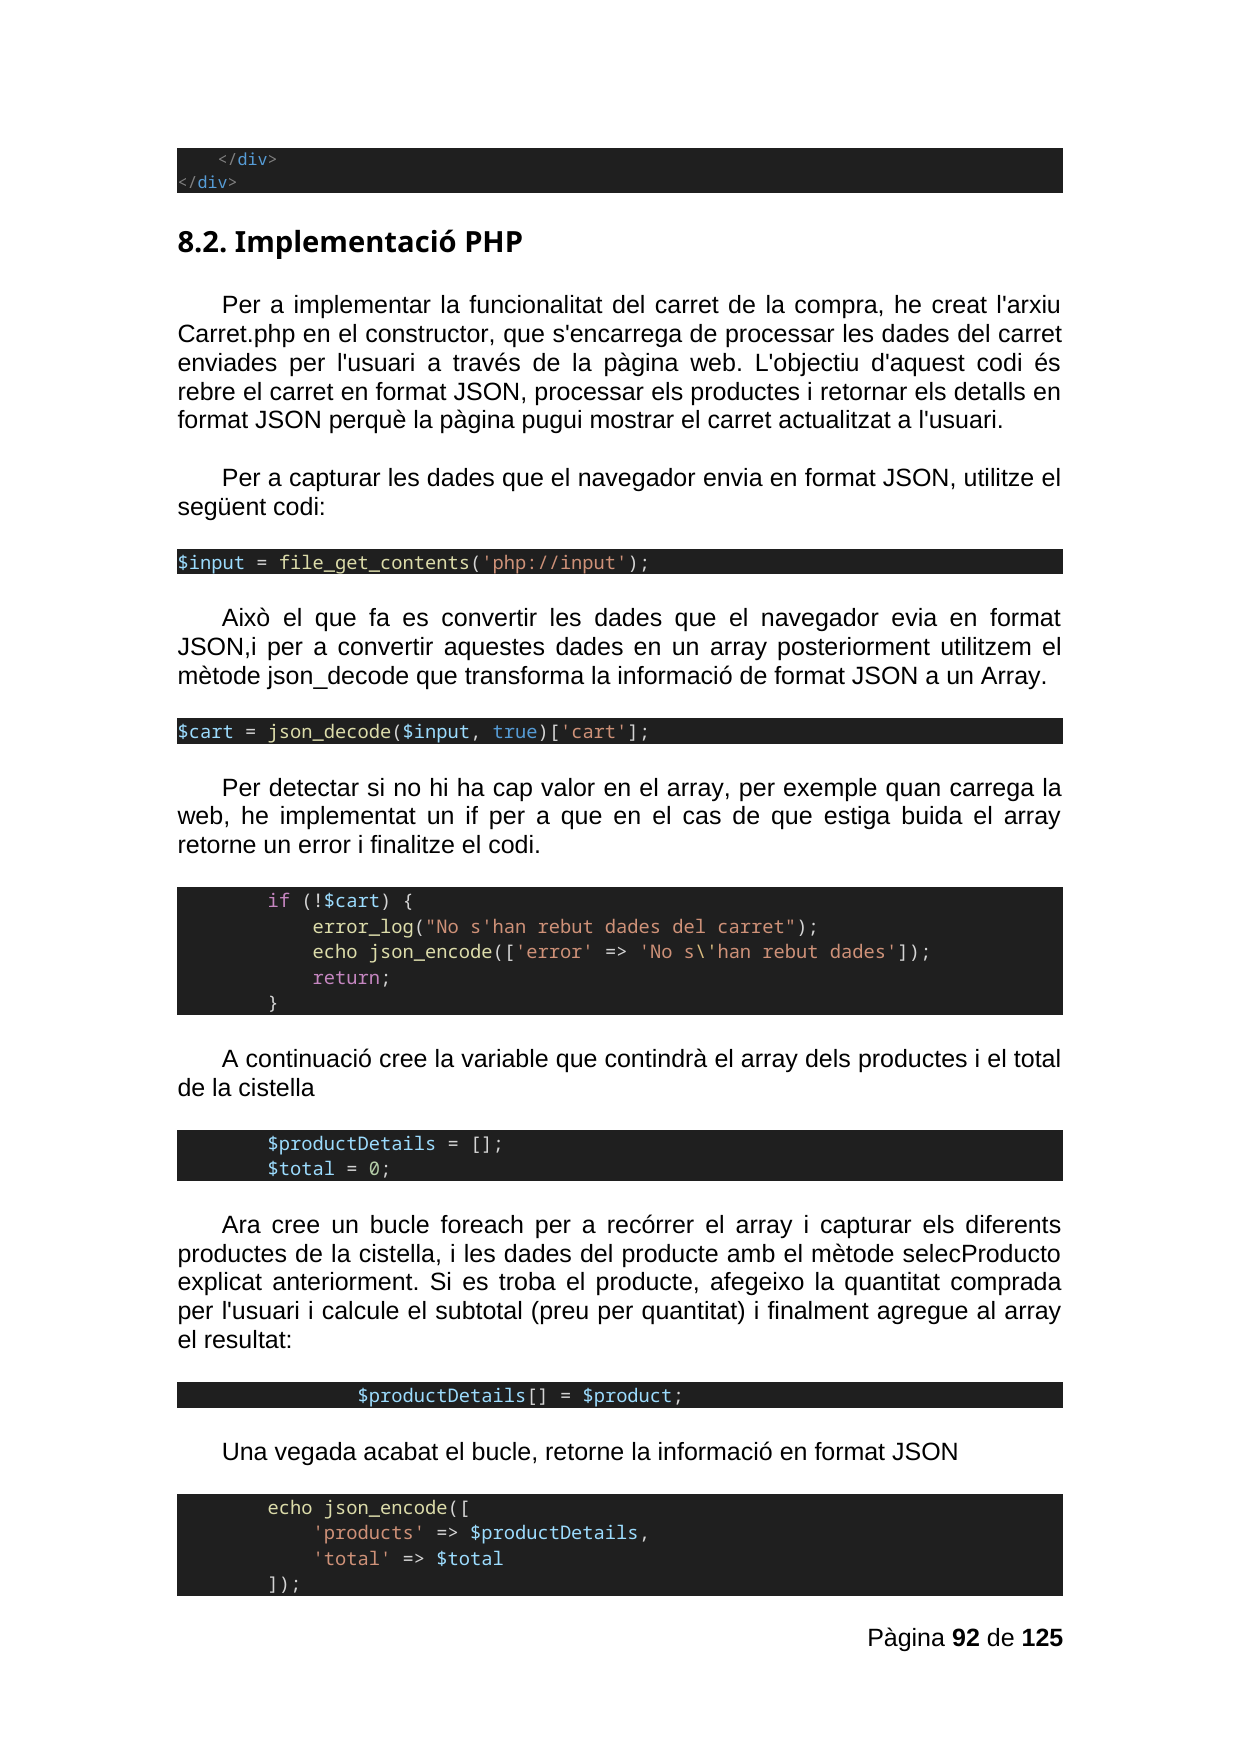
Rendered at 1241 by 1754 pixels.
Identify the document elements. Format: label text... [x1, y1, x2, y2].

text </div> [177, 148, 1063, 170]
text 'products' => $productDetails, [177, 1520, 1063, 1545]
text $total = 0; [177, 1156, 1063, 1181]
text $input = file_get_contents('php://input'); [177, 549, 1063, 574]
text 'total' => $total [177, 1545, 1063, 1571]
text $productDetails = []; [177, 1130, 1063, 1156]
text Per detectar si no hi ha cap valor en el array, per exemple quan carrega la web, he implementat un if per a que en el cas de que estiga buida el array retorne un error i finalitze el codi. [177, 772, 1063, 859]
text Ara cree un bucle foreach per a recórrer el array i capturar els diferents productes de la cistella, i les dades del producte amb el mètode selecProducto explicat anteriorment. Si es troba el producte, afegeixo la quantitat comprada per l'usuari i calcule el subtotal (preu per quantitat) i finalment agregue al array el resultat: [177, 1210, 1063, 1354]
text $cart = json_decode($input, true)['cart']; [177, 718, 1063, 744]
text ]); [177, 1571, 1063, 1596]
text Per a capturar les dades que el navegador envia en format JSON, utilitze el següent codi: [177, 463, 1063, 520]
text $productDetails[] = $product; [177, 1382, 1063, 1408]
text Això el que fa es convertir les dades que el navegador evia en format JSON,i per a convertir aquestes dades en un array posteriorment utilitzem el mètode json_decode que transforma la informació de format JSON a un Array. [177, 603, 1063, 689]
text A continuació cree la variable que contindrà el array dels productes i el total de la cistella [177, 1044, 1063, 1101]
text echo json_encode([ [177, 1494, 1063, 1520]
text if (!$cart) { [177, 887, 1063, 913]
subtitle 8.2. Implementació PHP [177, 222, 1063, 261]
text } [177, 989, 1063, 1015]
text error_log("No s'han rebut dades del carret"); [177, 913, 1063, 938]
text return; [177, 964, 1063, 989]
text Per a implementar la funcionalitat del carret de la compra, he creat l'arxiu Carret.php en el constructor, que s'encarrega de processar les dades del carret enviades per l'usuari a través de la pàgina web. L'objectiu d'aquest codi és rebre el carret en format JSON, processar els productes i retornar els detalls en format JSON perquè la pàgina pugui mostrar el carret actualitzat a l'usuari. [177, 290, 1063, 434]
text </div> [177, 170, 1063, 193]
text echo json_encode(['error' => 'No s\'han rebut dades']); [177, 938, 1063, 964]
text Una vegada acabat el bucle, retorne la informació en format JSON [177, 1437, 1063, 1465]
